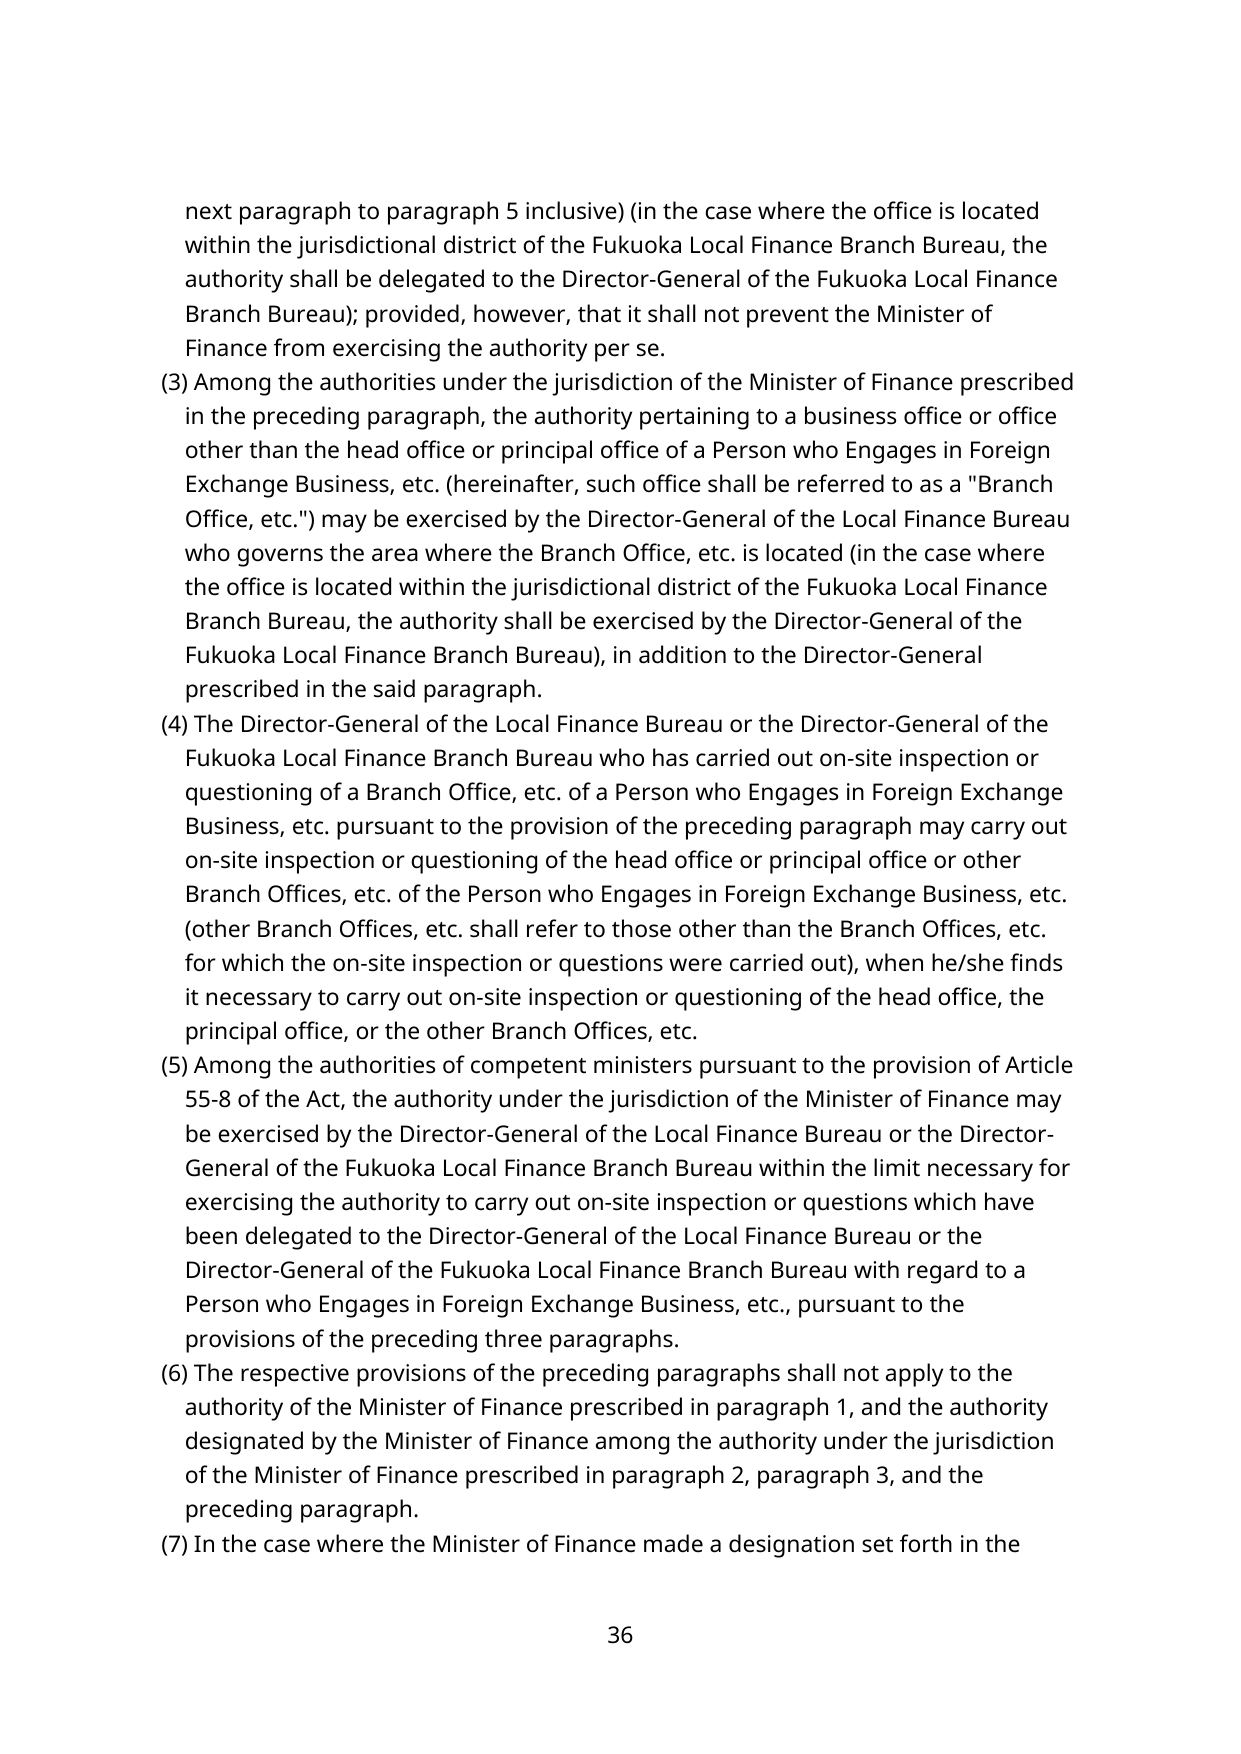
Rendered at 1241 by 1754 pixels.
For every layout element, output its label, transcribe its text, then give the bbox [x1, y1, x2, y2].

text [161, 1526, 1079, 1560]
text (5) Among the authorities of competent ministers pursuant to the provision of Article 55-8 of the Act, the authority under the jurisdiction of the Minister of Finance may be exercised by the Director-General of the Local Finance Bureau or the Director-General of the Fukuoka Local Finance Branch Bureau within the limit necessary for exercising the authority to carry out on-site inspection or questions which have been delegated to the Director-General of the Local Finance Bureau or the Director-General of the Fukuoka Local Finance Branch Bureau with regard to a Person who Engages in Foreign Exchange Business, etc., pursuant to the provisions of the preceding three paragraphs. [161, 1048, 1079, 1355]
text (4) The Director-General of the Local Finance Bureau or the Director-General of the Fukuoka Local Finance Branch Bureau who has carried out on-site inspection or questioning of a Branch Office, etc. of a Person who Engages in Foreign Exchange Business, etc. pursuant to the provision of the preceding paragraph may carry out on-site inspection or questioning of the head office or principal office or other Branch Offices, etc. of the Person who Engages in Foreign Exchange Business, etc. (other Branch Offices, etc. shall refer to those other than the Branch Offices, etc. for which the on-site inspection or questions were carried out), when he/she finds it necessary to carry out on-site inspection or questioning of the head office, the principal office, or the other Branch Offices, etc. [161, 706, 1079, 1048]
text (3) Among the authorities under the jurisdiction of the Minister of Finance prescribed in the preceding paragraph, the authority pertaining to a business office or office other than the head office or principal office of a Person who Engages in Foreign Exchange Business, etc. (hereinafter, such office shall be referred to as a "Branch Office, etc.") may be exercised by the Director-General of the Local Finance Bureau who governs the area where the Branch Office, etc. is located (in the case where the office is located within the jurisdictional district of the Fukuoka Local Finance Branch Bureau, the authority shall be exercised by the Director-General of the Fukuoka Local Finance Branch Bureau), in addition to the Director-General prescribed in the said paragraph. [161, 364, 1079, 706]
text (6) The respective provisions of the preceding paragraphs shall not apply to the authority of the Minister of Finance prescribed in paragraph 1, and the authority designated by the Minister of Finance among the authority under the jurisdiction of the Minister of Finance prescribed in paragraph 2, paragraph 3, and the preceding paragraph. [161, 1355, 1079, 1526]
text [161, 194, 1079, 364]
